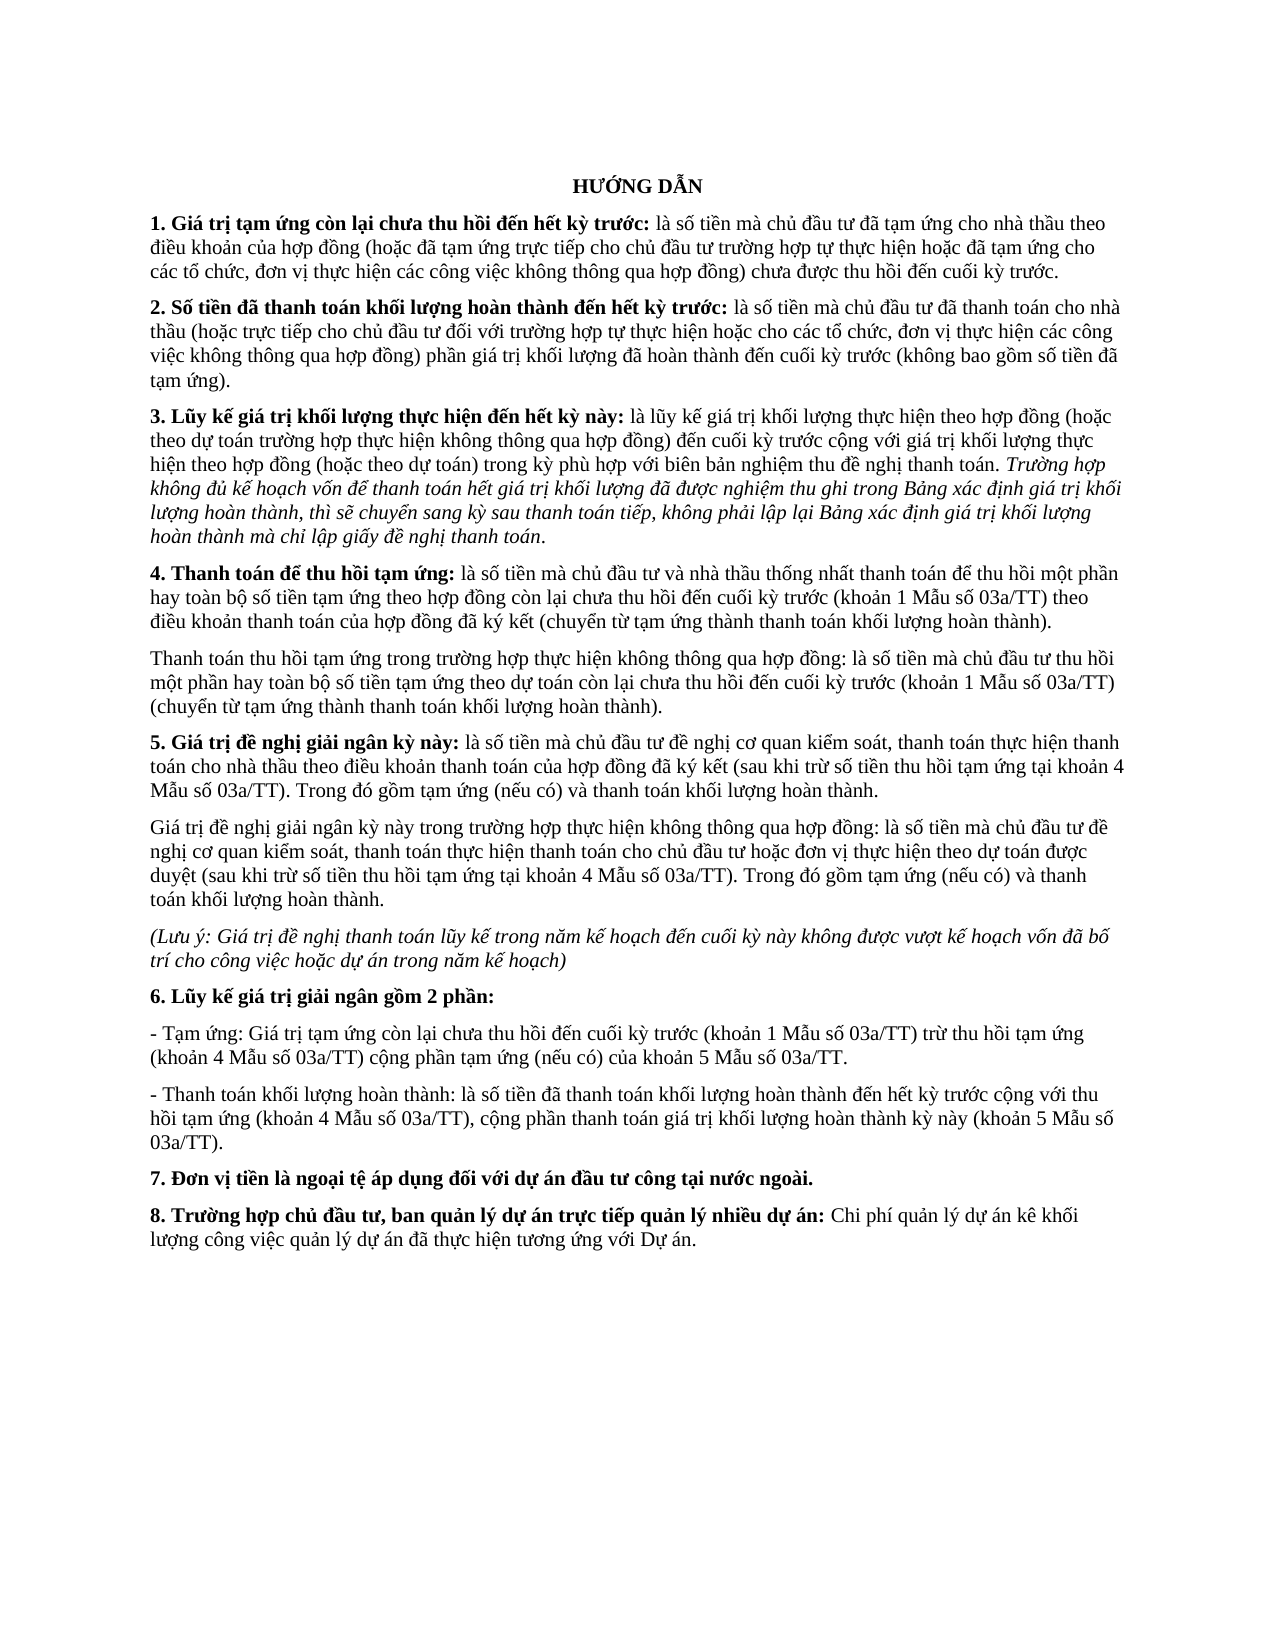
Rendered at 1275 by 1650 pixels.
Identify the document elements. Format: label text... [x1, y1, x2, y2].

text 6. Lũy kế giá trị giải ngân gồm 2 phần: [150, 984, 1125, 1008]
text Giá trị đề nghị giải ngân kỳ này trong trường hợp thực hiện không thông qua hợp đồng: là số tiền mà chủ đầu tư đề nghị cơ quan kiểm soát, thanh toán thực hiện thanh toán cho chủ đầu tư hoặc đơn vị thực hiện theo dự toán được duyệt (sau khi trừ số tiền thu hồi tạm ứng tại khoản 4 Mẫu số 03a/TT). Trong đó gồm tạm ứng (nếu có) và thanh toán khối lượng hoàn thành. [150, 815, 1125, 911]
text 7. Đơn vị tiền là ngoại tệ áp dụng đối với dự án đầu tư công tại nước ngoài. [150, 1166, 1125, 1190]
text Thanh toán thu hồi tạm ứng trong trường hợp thực hiện không thông qua hợp đồng: là số tiền mà chủ đầu tư thu hồi một phần hay toàn bộ số tiền tạm ứng theo dự toán còn lại chưa thu hồi đến cuối kỳ trước (khoản 1 Mẫu số 03a/TT) (chuyển từ tạm ứng thành thanh toán khối lượng hoàn thành). [150, 646, 1125, 718]
text HƯỚNG DẪN [150, 150, 1125, 198]
text 3. Lũy kế giá trị khối lượng thực hiện đến hết kỳ này: là lũy kế giá trị khối lượng thực hiện theo hợp đồng (hoặc theo dự toán trường hợp thực hiện không thông qua hợp đồng) đến cuối kỳ trước cộng với giá trị khối lượng thực hiện theo hợp đồng (hoặc theo dự toán) trong kỳ phù hợp với biên bản nghiệm thu đề nghị thanh toán. Trường hợp không đủ kế hoạch vốn để thanh toán hết giá trị khối lượng đã được nghiệm thu ghi trong Bảng xác định giá trị khối lượng hoàn thành, thì sẽ chuyển sang kỳ sau thanh toán tiếp, không phải lập lại Bảng xác định giá trị khối lượng hoàn thành mà chỉ lập giấy đề nghị thanh toán. [150, 404, 1125, 548]
text 4. Thanh toán để thu hồi tạm ứng: là số tiền mà chủ đầu tư và nhà thầu thống nhất thanh toán để thu hồi một phần hay toàn bộ số tiền tạm ứng theo hợp đồng còn lại chưa thu hồi đến cuối kỳ trước (khoản 1 Mẫu số 03a/TT) theo điều khoản thanh toán của hợp đồng đã ký kết (chuyển từ tạm ứng thành thanh toán khối lượng hoàn thành). [150, 561, 1125, 633]
text 1. Giá trị tạm ứng còn lại chưa thu hồi đến hết kỳ trước: là số tiền mà chủ đầu tư đã tạm ứng cho nhà thầu theo điều khoản của hợp đồng (hoặc đã tạm ứng trực tiếp cho chủ đầu tư trường hợp tự thực hiện hoặc đã tạm ứng cho các tổ chức, đơn vị thực hiện các công việc không thông qua hợp đồng) chưa được thu hồi đến cuối kỳ trước. [150, 211, 1125, 283]
text 5. Giá trị đề nghị giải ngân kỳ này: là số tiền mà chủ đầu tư đề nghị cơ quan kiểm soát, thanh toán thực hiện thanh toán cho nhà thầu theo điều khoản thanh toán của hợp đồng đã ký kết (sau khi trừ số tiền thu hồi tạm ứng tại khoản 4 Mẫu số 03a/TT). Trong đó gồm tạm ứng (nếu có) và thanh toán khối lượng hoàn thành. [150, 730, 1125, 802]
text - Thanh toán khối lượng hoàn thành: là số tiền đã thanh toán khối lượng hoàn thành đến hết kỳ trước cộng với thu hồi tạm ứng (khoản 4 Mẫu số 03a/TT), cộng phần thanh toán giá trị khối lượng hoàn thành kỳ này (khoản 5 Mẫu số 03a/TT). [150, 1082, 1125, 1154]
text 8. Trường hợp chủ đầu tư, ban quản lý dự án trực tiếp quản lý nhiều dự án: Chi phí quản lý dự án kê khối lượng công việc quản lý dự án đã thực hiện tương ứng với Dự án. [150, 1203, 1125, 1251]
text 2. Số tiền đã thanh toán khối lượng hoàn thành đến hết kỳ trước: là số tiền mà chủ đầu tư đã thanh toán cho nhà thầu (hoặc trực tiếp cho chủ đầu tư đối với trường hợp tự thực hiện hoặc cho các tổ chức, đơn vị thực hiện các công việc không thông qua hợp đồng) phần giá trị khối lượng đã hoàn thành đến cuối kỳ trước (không bao gồm số tiền đã tạm ứng). [150, 295, 1125, 392]
text (Lưu ý: Giá trị đề nghị thanh toán lũy kế trong năm kế hoạch đến cuối kỳ này không được vượt kế hoạch vốn đã bố trí cho công việc hoặc dự án trong năm kế hoạch) [150, 924, 1125, 972]
text - Tạm ứng: Giá trị tạm ứng còn lại chưa thu hồi đến cuối kỳ trước (khoản 1 Mẫu số 03a/TT) trừ thu hồi tạm ứng (khoản 4 Mẫu số 03a/TT) cộng phần tạm ứng (nếu có) của khoản 5 Mẫu số 03a/TT. [150, 1021, 1125, 1069]
